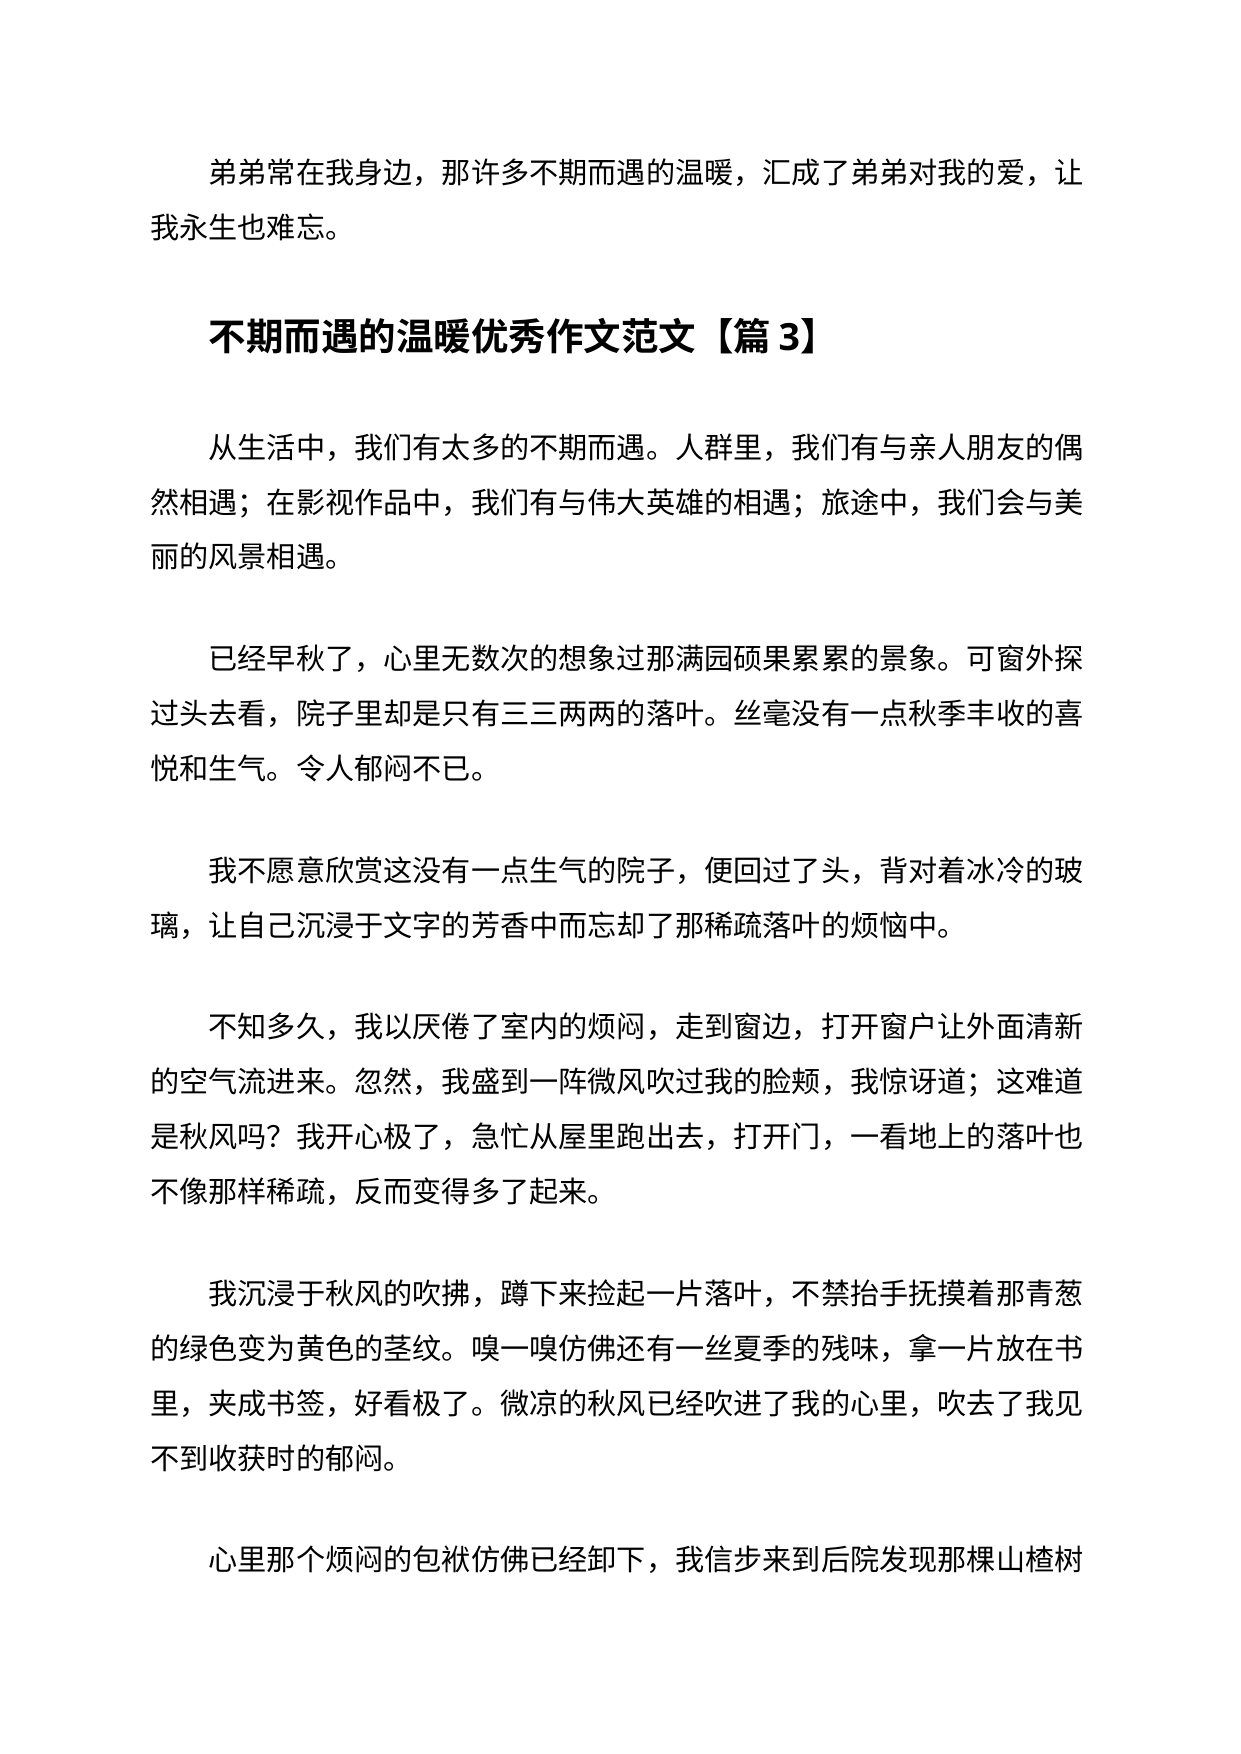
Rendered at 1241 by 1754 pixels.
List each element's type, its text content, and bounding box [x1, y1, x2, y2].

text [150, 1537, 1090, 1579]
text 我不愿意欣赏这没有一点生气的院子，便回过了头，背对着冰冷的玻璃，让自己沉浸于文字的芳香中而忘却了那稀疏落叶的烦恼中。 [150, 847, 1090, 944]
text 从生活中，我们有太多的不期而遇。人群里，我们有与亲人朋友的偶然相遇；在影视作品中，我们有与伟大英雄的相遇；旅途中，我们会与美丽的风景相遇。 [150, 424, 1090, 576]
text 我沉浸于秋风的吹拂，蹲下来捡起一片落叶，不禁抬手抚摸着那青葱的绿色变为黄色的茎纹。嗅一嗅仿佛还有一丝夏季的残味，拿一片放在书里，夹成书签，好看极了。微凉的秋风已经吹进了我的心里，吹去了我见不到收获时的郁闷。 [150, 1271, 1090, 1477]
text 弟弟常在我身边，那许多不期而遇的温暖，汇成了弟弟对我的爱，让我永生也难忘。 [150, 150, 1090, 247]
text 不期而遇的温暖优秀作文范文【篇3】 [150, 307, 1090, 361]
text 不知多久，我以厌倦了室内的烦闷，走到窗边，打开窗户让外面清新的空气流进来。忽然，我盛到一阵微风吹过我的脸颊，我惊讶道；这难道是秋风吗？我开心极了，急忙从屋里跑出去，打开门，一看地上的落叶也不像那样稀疏，反而变得多了起来。 [150, 1004, 1090, 1211]
text 已经早秋了，心里无数次的想象过那满园硕果累累的景象。可窗外探过头去看，院子里却是只有三三两两的落叶。丝毫没有一点秋季丰收的喜悦和生气。令人郁闷不已。 [150, 636, 1090, 788]
